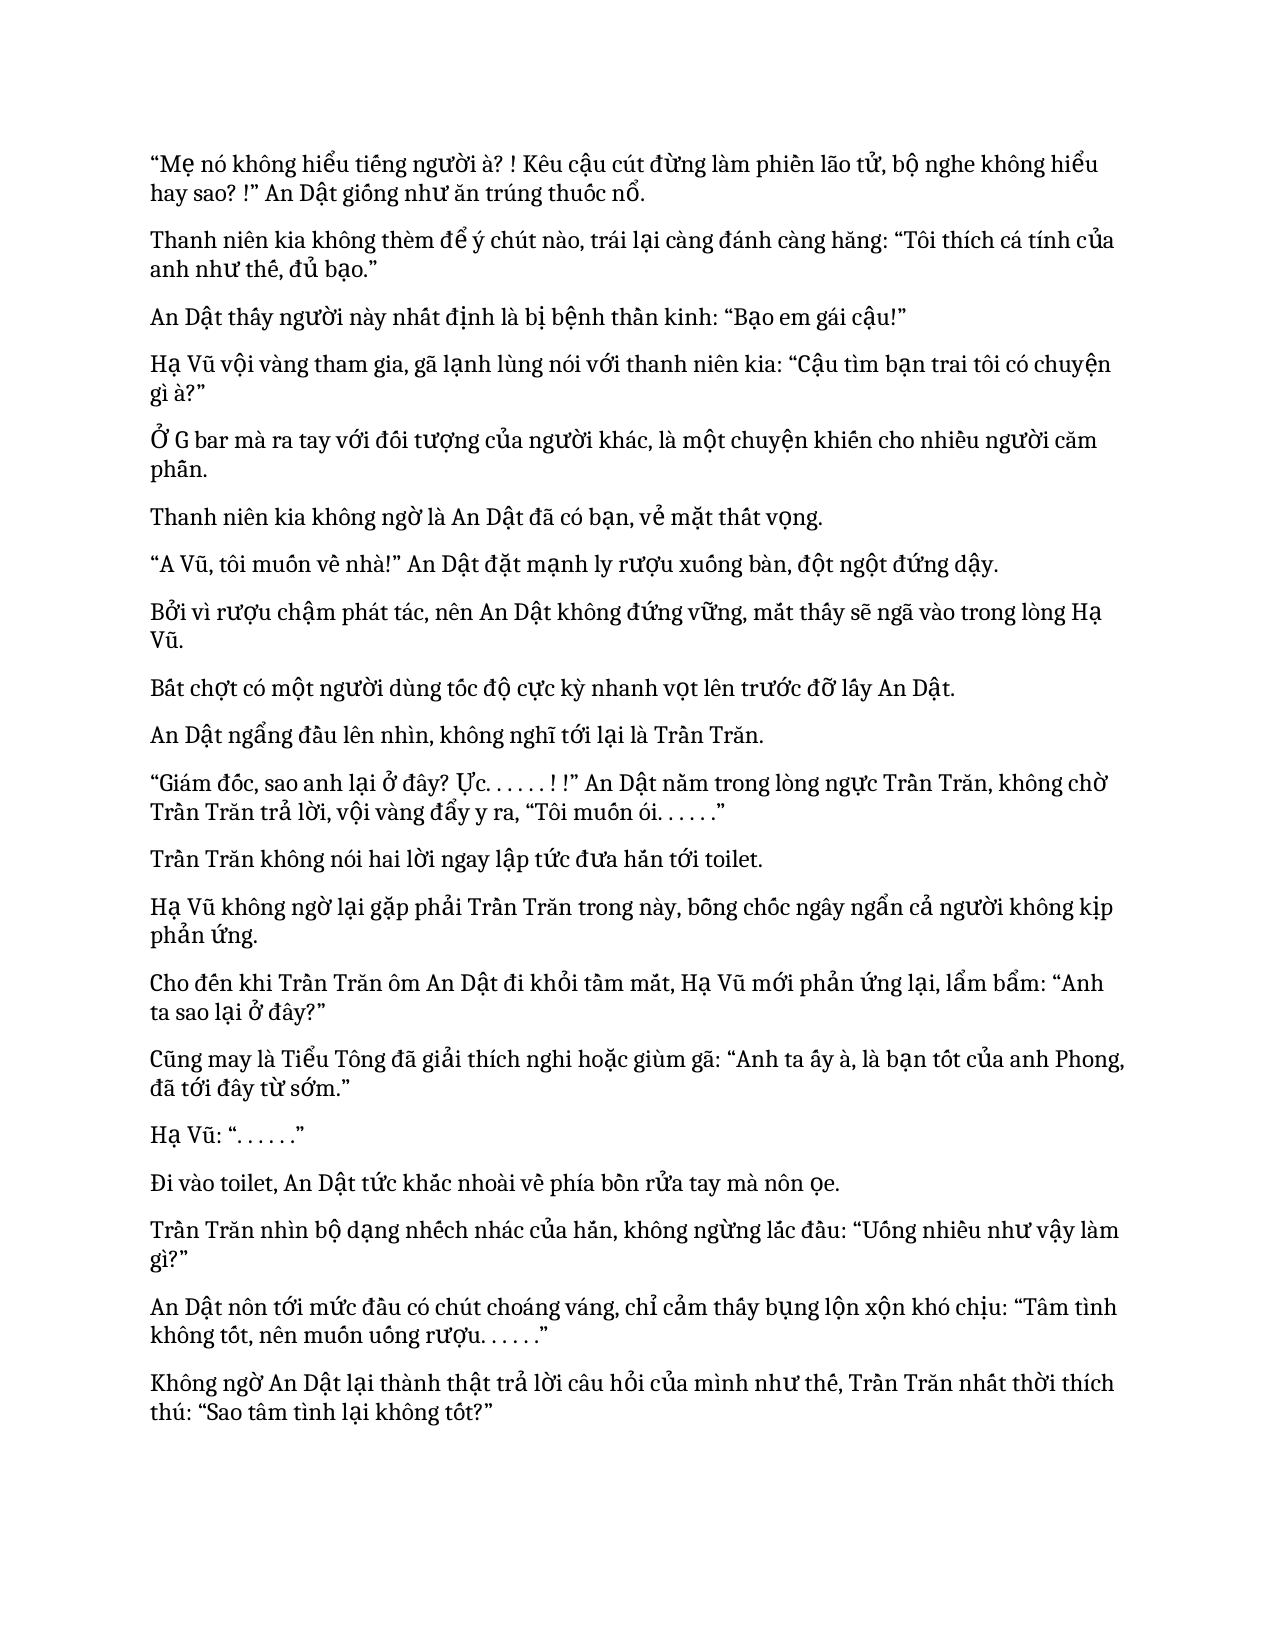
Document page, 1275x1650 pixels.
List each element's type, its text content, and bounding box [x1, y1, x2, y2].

text “Giám đốc, sao anh lại ở đây? Ực. . . . . . ! !” An Dật nằm trong lòng ngực Trần Trăn, không chờ Trần Trăn trả lời, vội vàng đẩy y ra, “Tôi muốn ói. . . . . .” [150, 769, 1125, 826]
text Cho đến khi Trần Trăn ôm An Dật đi khỏi tầm mắt, Hạ Vũ mới phản ứng lại, lẩm bẩm: “Anh ta sao lại ở đây?” [150, 969, 1125, 1026]
text Cũng may là Tiểu Tông đã giải thích nghi hoặc giùm gã: “Anh ta ấy à, là bạn tốt của anh Phong, đã tới đây từ sớm.” [150, 1045, 1125, 1102]
text Ở G bar mà ra tay với đối tượng của người khác, là một chuyện khiến cho nhiều người căm phẫn. [150, 426, 1125, 484]
text Hạ Vũ không ngờ lại gặp phải Trần Trăn trong này, bỗng chốc ngây ngẩn cả người không kịp phản ứng. [150, 892, 1125, 950]
text An Dật thấy người này nhất định là bị bệnh thần kinh: “Bạo em gái cậu!” [150, 302, 1125, 331]
text An Dật ngẩng đầu lên nhìn, không nghĩ tới lại là Trần Trăn. [150, 721, 1125, 750]
text Thanh niên kia không thèm để ý chút nào, trái lại càng đánh càng hăng: “Tôi thích cá tính của anh như thế, đủ bạo.” [150, 226, 1125, 284]
text Hạ Vũ vội vàng tham gia, gã lạnh lùng nói với thanh niên kia: “Cậu tìm bạn trai tôi có chuyện gì à?” [150, 350, 1125, 407]
text Thanh niên kia không ngờ là An Dật đã có bạn, vẻ mặt thất vọng. [150, 502, 1125, 531]
text Bất chợt có một người dùng tốc độ cực kỳ nhanh vọt lên trước đỡ lấy An Dật. [150, 674, 1125, 702]
text “A Vũ, tôi muốn về nhà!” An Dật đặt mạnh ly rượu xuống bàn, đột ngột đứng dậy. [150, 550, 1125, 579]
text “Mẹ nó không hiểu tiếng người à? ! Kêu cậu cút đừng làm phiền lão tử, bộ nghe không hiểu hay sao? !” An Dật giống như ăn trúng thuốc nổ. [150, 150, 1125, 207]
text Hạ Vũ: “. . . . . .” [150, 1121, 1125, 1150]
text Trần Trăn nhìn bộ dạng nhếch nhác của hắn, không ngừng lắc đầu: “Uống nhiều như vậy làm gì?” [150, 1216, 1125, 1274]
text Không ngờ An Dật lại thành thật trả lời câu hỏi của mình như thế, Trần Trăn nhất thời thích thú: “Sao tâm tình lại không tốt?” [150, 1369, 1125, 1426]
text Bởi vì rượu chậm phát tác, nên An Dật không đứng vững, mắt thấy sẽ ngã vào trong lòng Hạ Vũ. [150, 597, 1125, 655]
text An Dật nôn tới mức đầu có chút choáng váng, chỉ cảm thấy bụng lộn xộn khó chịu: “Tâm tình không tốt, nên muốn uống rượu. . . . . .” [150, 1292, 1125, 1350]
text Đi vào toilet, An Dật tức khắc nhoài về phía bồn rửa tay mà nôn ọe. [150, 1169, 1125, 1197]
text Trần Trăn không nói hai lời ngay lập tức đưa hắn tới toilet. [150, 845, 1125, 874]
